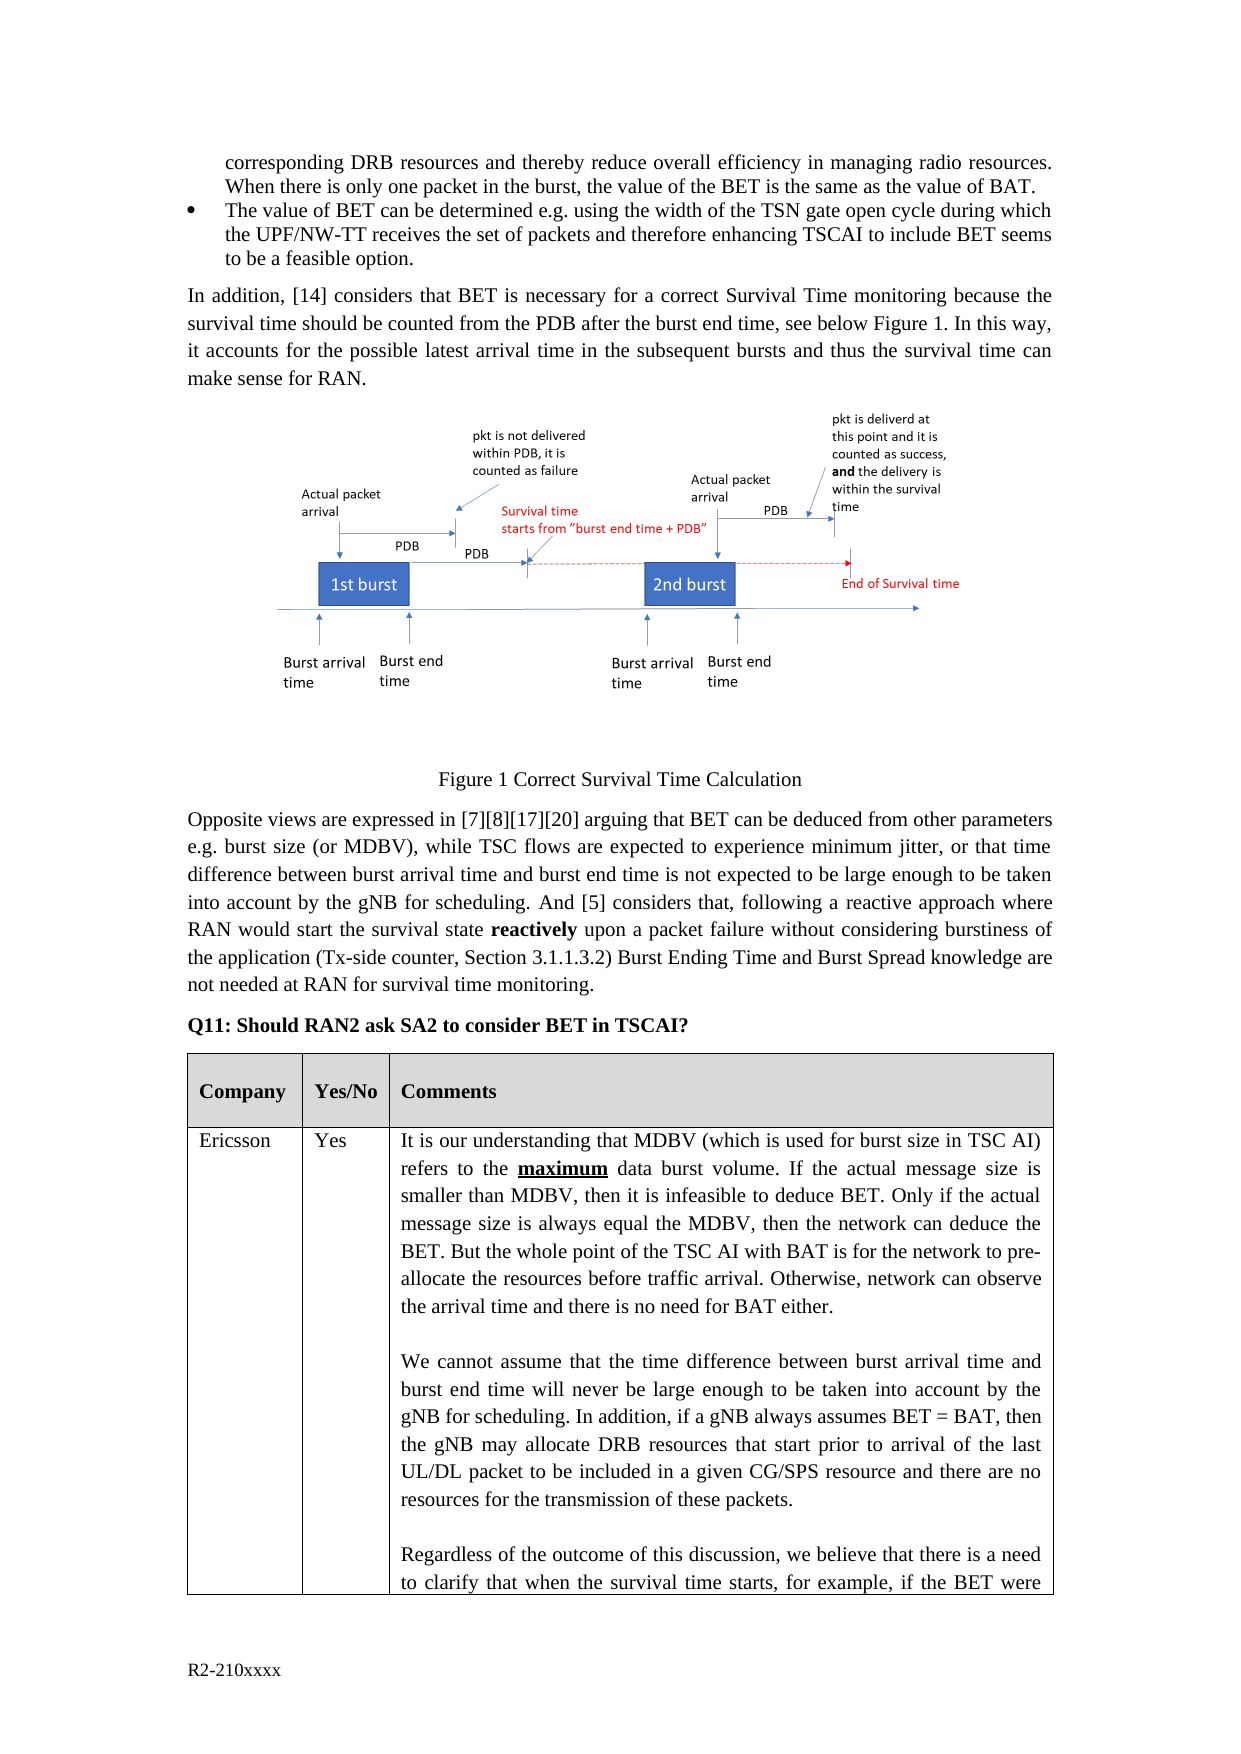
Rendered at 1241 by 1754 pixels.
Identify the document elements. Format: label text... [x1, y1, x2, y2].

list The value of BET can be determined e.g. using the width of the TSN gate open cycle during which the UPF/NW-TT receives the set of packets and therefore enhancing TSCAI to include BET seems to be a feasible option. [187, 198, 1053, 270]
text Q11: Should RAN2 ask SA2 to consider BET in TSCAI? [187, 1012, 1053, 1037]
table_cell Yes [303, 1128, 389, 1594]
picture [273, 405, 972, 703]
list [187, 150, 1053, 198]
table_header Company [188, 1054, 302, 1127]
text Figure 1 Correct Survival Time Calculation [187, 767, 1053, 791]
table_header Yes/No [303, 1054, 389, 1127]
text In addition, [14] considers that BET is necessary for a correct Survival Time monitoring because the survival time should be counted from the PDB after the burst end time, see below Figure 1. In this way, it accounts for the possible latest arrival time in the subsequent bursts and thus the survival time can make sense for RAN. [187, 283, 1053, 390]
text Opposite views are expressed in [7][8][17][20] arguing that BET can be deduced from other parameters e.g. burst size (or MDBV), while TSC flows are expected to experience minimum jitter, or that time difference between burst arrival time and burst end time is not expected to be large enough to be taken into account by the gNB for scheduling. And [5] considers that, following a reactive approach where RAN would start the survival state reactively upon a packet failure without considering burstiness of the application (Tx-side counter, Section 3.1.1.3.2) Burst Ending Time and Burst Spread knowledge are not needed at RAN for survival time monitoring. [187, 807, 1053, 996]
table_cell Ericsson [188, 1128, 302, 1594]
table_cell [390, 1128, 1053, 1594]
table_header Comments [390, 1054, 1053, 1127]
